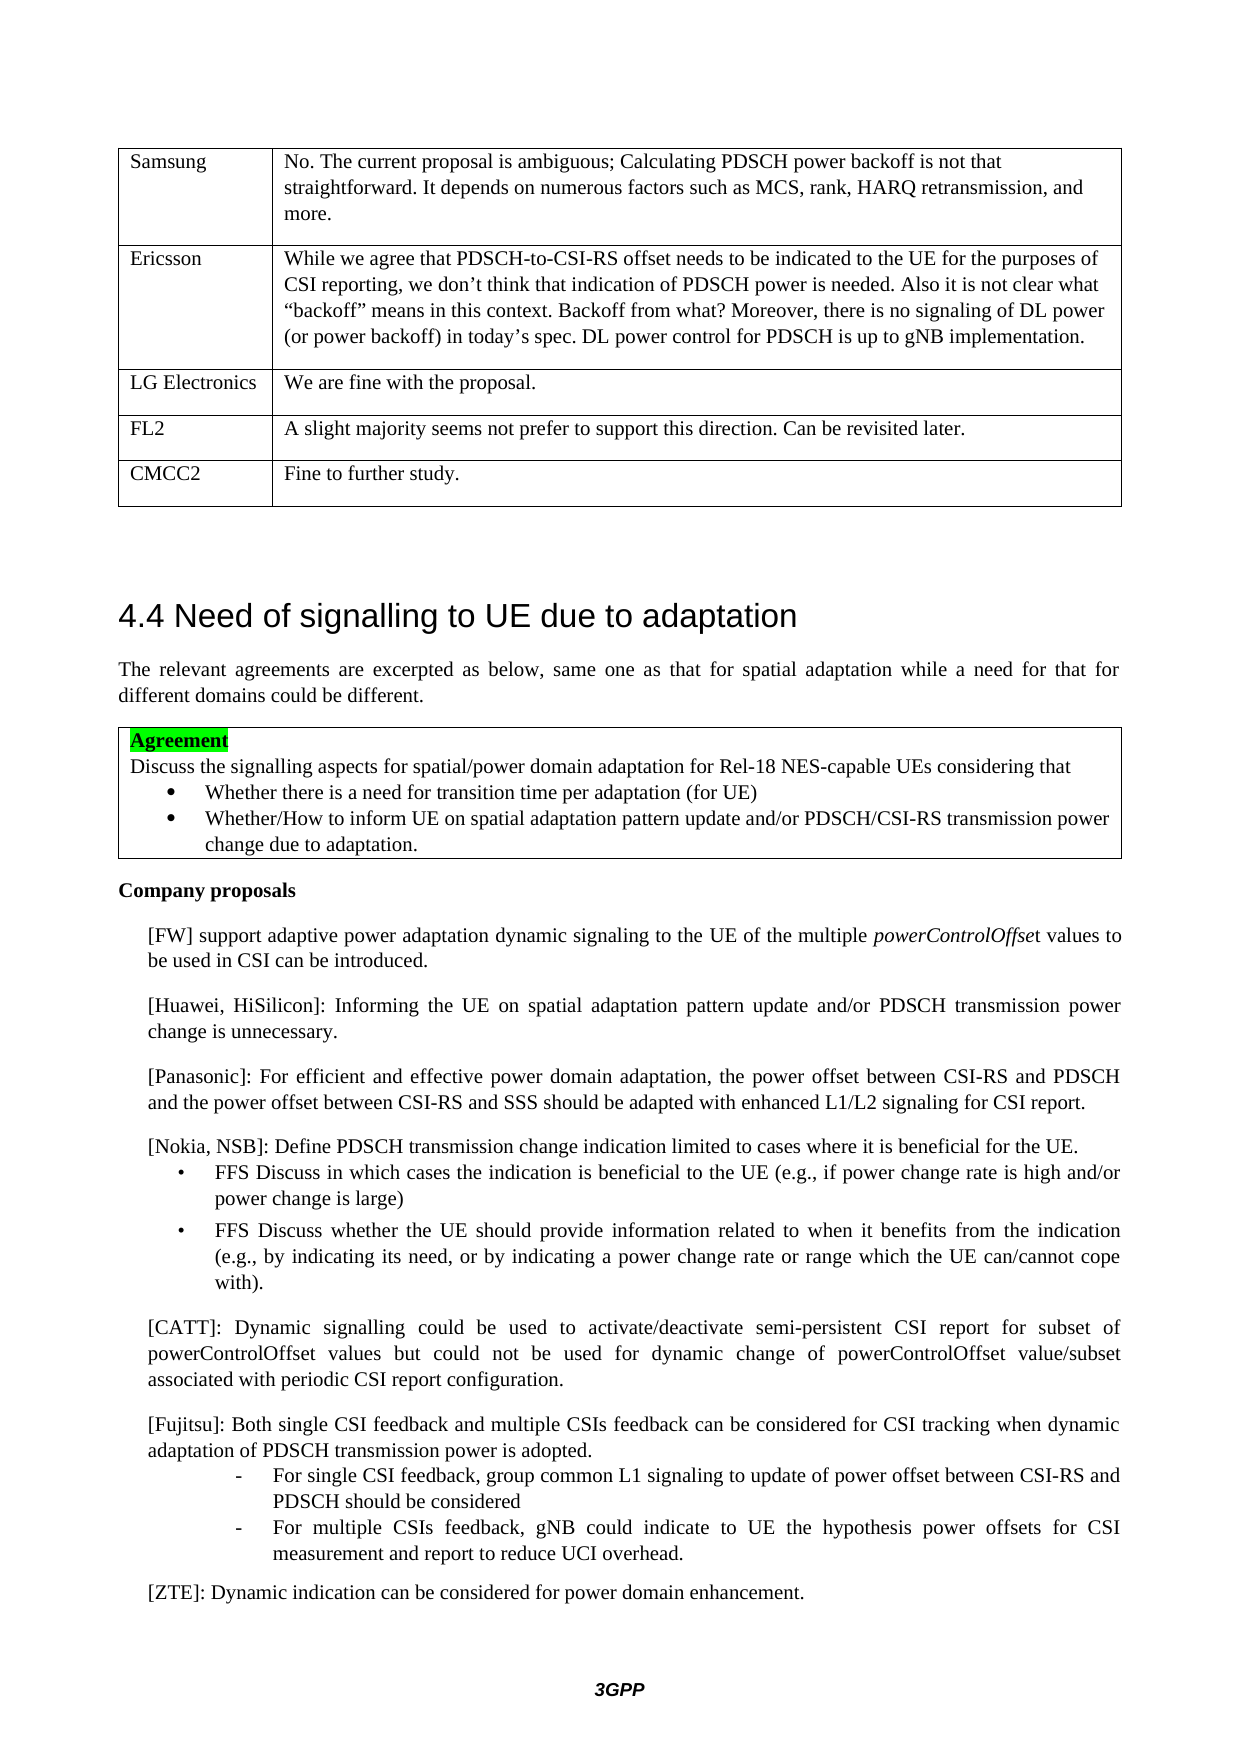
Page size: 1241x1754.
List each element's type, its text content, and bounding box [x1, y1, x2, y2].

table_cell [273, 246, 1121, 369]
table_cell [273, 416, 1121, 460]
text [CATT]: Dynamic signalling could be used to activate/deactivate semi-persistent CSI report for subset of powerControlOffset values but could not be used for dynamic change of powerControlOffset value/subset associated with periodic CSI report configuration. [148, 1315, 1122, 1391]
text Company proposals [118, 878, 1122, 902]
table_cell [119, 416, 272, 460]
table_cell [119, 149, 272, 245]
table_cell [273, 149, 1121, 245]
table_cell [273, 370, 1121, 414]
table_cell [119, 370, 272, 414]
text [Huawei, HiSilicon]: Informing the UE on spatial adaptation pattern update and/or PDSCH transmission power change is unnecessary. [148, 993, 1122, 1043]
list FFS Discuss whether the UE should provide information related to when it benefits from the indication (e.g., by indicating its need, or by indicating a power change rate or range which the UE can/cannot cope with). [177, 1218, 1122, 1294]
text [Fujitsu]: Both single CSI feedback and multiple CSIs feedback can be considered for CSI tracking when dynamic adaptation of PDSCH transmission power is adopted. [148, 1412, 1122, 1462]
text [Panasonic]: For efficient and effective power domain adaptation, the power offset between CSI-RS and PDSCH and the power offset between CSI-RS and SSS should be adapted with enhanced L1/L2 signaling for CSI report. [148, 1064, 1122, 1114]
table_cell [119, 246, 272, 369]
text 4.4 Need of signalling to UE due to adaptation [118, 596, 1122, 635]
list For multiple CSIs feedback, gNB could indicate to UE the hypothesis power offsets for CSI measurement and report to reduce UCI overhead. [235, 1515, 1122, 1565]
text The relevant agreements are excerpted as below, same one as that for spatial adaptation while a need for that for different domains could be different. [118, 657, 1122, 707]
list FFS Discuss in which cases the indication is beneficial to the UE (e.g., if power change rate is high and/or power change is large) [177, 1160, 1122, 1210]
text [FW] support adaptive power adaptation dynamic signaling to the UE of the multiple powerControlOffset values to be used in CSI can be introduced. [148, 922, 1122, 972]
list For single CSI feedback, group common L1 signaling to update of power offset between CSI-RS and PDSCH should be considered [235, 1463, 1122, 1513]
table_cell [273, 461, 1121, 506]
text [Nokia, NSB]: Define PDSCH transmission change indication limited to cases where it is beneficial for the UE. [148, 1134, 1122, 1158]
text [ZTE]: Dynamic indication can be considered for power domain enhancement. [148, 1580, 1122, 1604]
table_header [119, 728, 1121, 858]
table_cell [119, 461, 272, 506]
